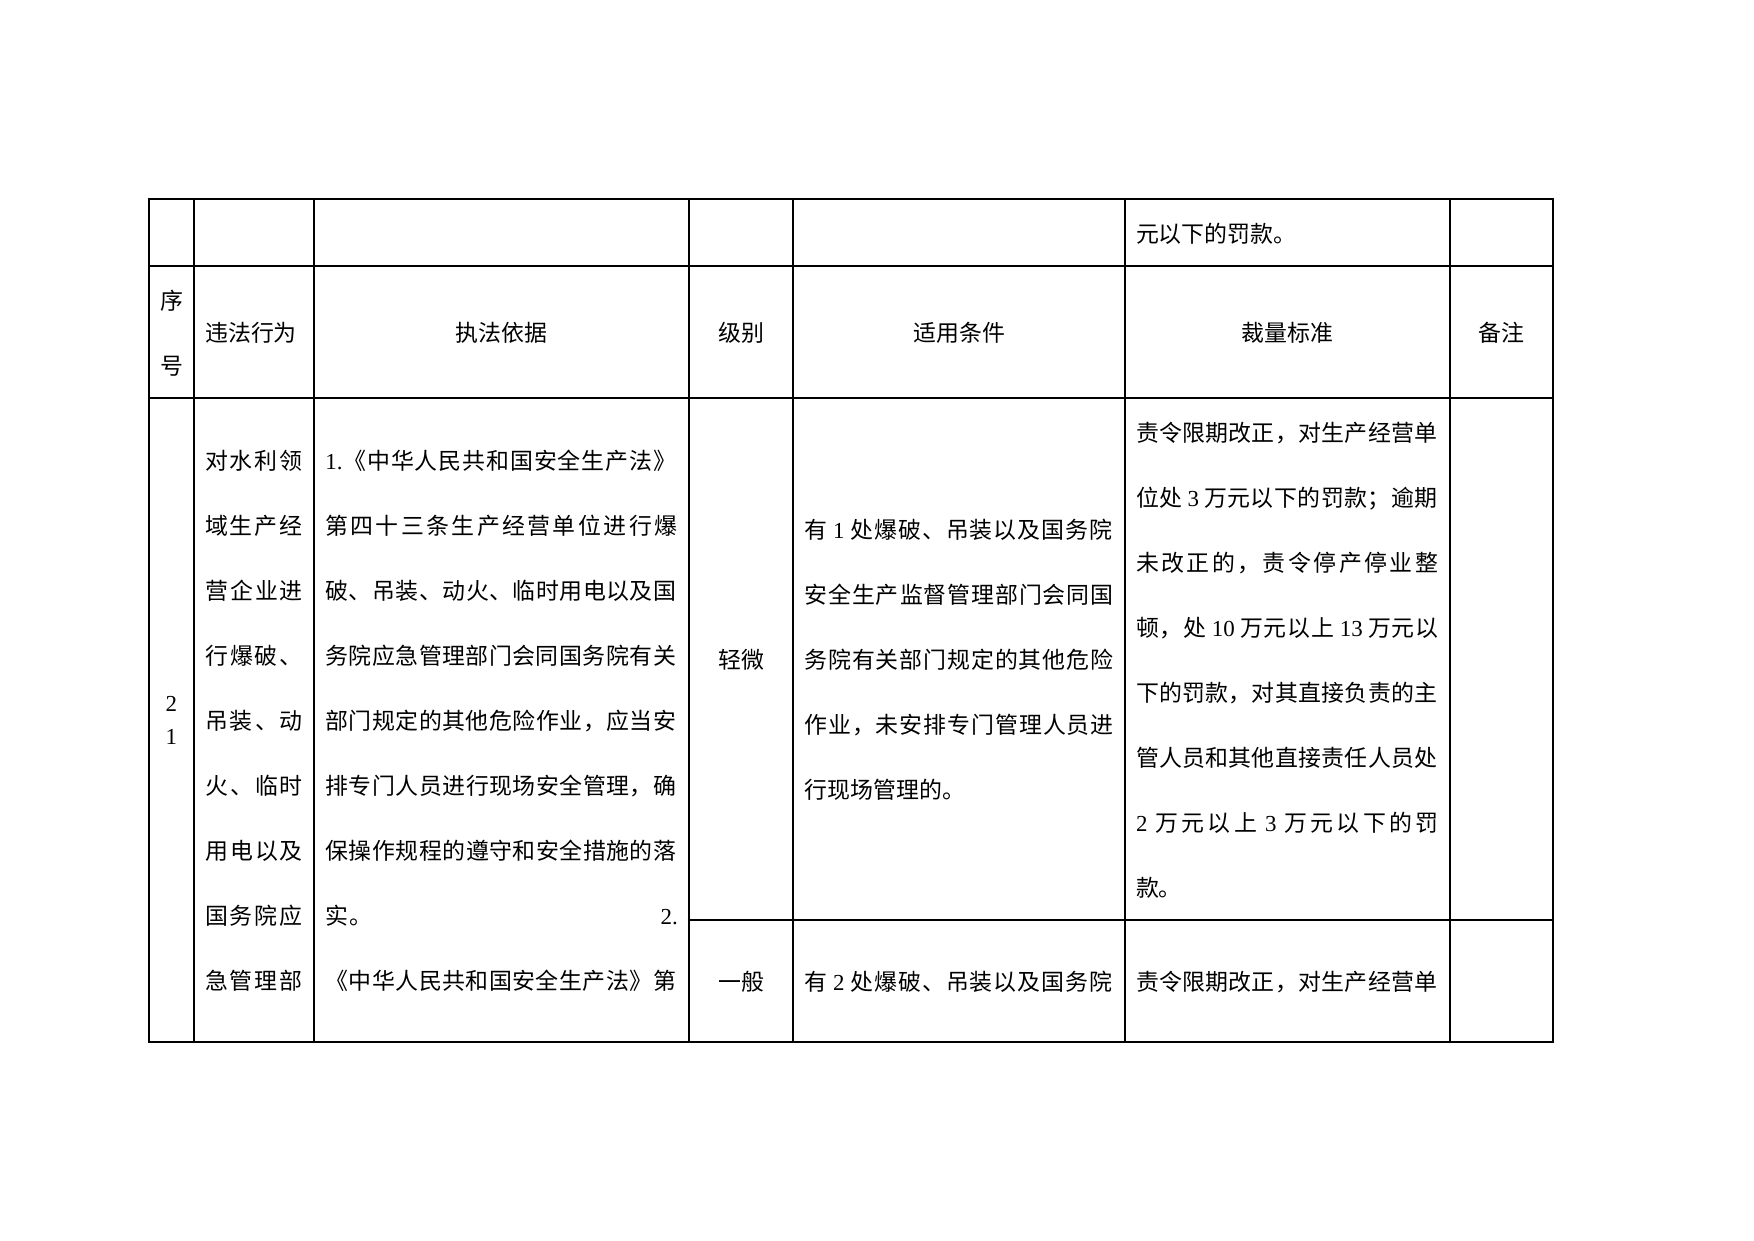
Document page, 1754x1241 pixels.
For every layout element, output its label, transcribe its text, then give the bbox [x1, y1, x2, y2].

table_cell 21 [150, 399, 193, 1041]
table_cell 违法行为 [195, 267, 313, 397]
table_cell [1451, 399, 1552, 919]
table_cell 备注 [1451, 267, 1552, 397]
table_cell 对水利领域生产经营企业进行爆破、吊装、动火、临时用电以及国务院应急管理部门会同国务院有关部门规定的其他危险作业，未安排专门人员进行现场安全管理的处罚 [195, 399, 313, 1041]
table_cell 轻微 [690, 399, 792, 919]
table_cell 执法依据 [315, 267, 688, 397]
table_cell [1126, 200, 1449, 265]
table_cell 1.《中华人民共和国安全生产法》第四十三条生产经营单位进行爆破、吊装、动火、临时用电以及国务院应急管理部门会同国务院有关部门规定的其他危险作业，应当安排专门人员进行现场安全管理，确保操作规程的遵守和安全措施的落实。 2.《中华人民共和国安全生产法》第一百零一条 生产经营单位有下列行为之一的，责令限期改正，处十万元以下的罚款，逾期未改正的，责令停产停业整顿，并处十万元以上二十万以下的罚款，对其直接责任的主管人员和其他直接责任人员处二万元以上五万元以下的罚款；构成犯罪的，依照刑法有关规定追究刑事责任：……（三）进行爆破、吊装、动火、临时用电以及国务院应急管理部门会同国务院有关部门规定的其他危险作业，未安排专门人员进行现场安全管理的…… [315, 399, 688, 1041]
table_cell 一般 [690, 921, 792, 1041]
table_cell 适用条件 [794, 267, 1124, 397]
table_cell 裁量标准 [1126, 267, 1449, 397]
table_cell 严重 [690, 200, 792, 265]
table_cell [794, 921, 1124, 1041]
table_cell 有1处爆破、吊装以及国务院安全生产监督管理部门会同国务院有关部门规定的其他危险作业，未安排专门管理人员进行现场管理的。 [794, 399, 1124, 919]
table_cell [794, 200, 1124, 265]
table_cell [1126, 921, 1449, 1041]
table_cell 序号 [150, 267, 193, 397]
table_cell 级别 [690, 267, 792, 397]
table_cell [1451, 921, 1552, 1041]
table_cell 责令限期改正，对生产经营单位处3万元以下的罚款；逾期未改正的，责令停产停业整顿，处10万元以上13万元以下的罚款，对其直接负责的主管人员和其他直接责任人员处2万元以上3万元以下的罚款。 [1126, 399, 1449, 919]
